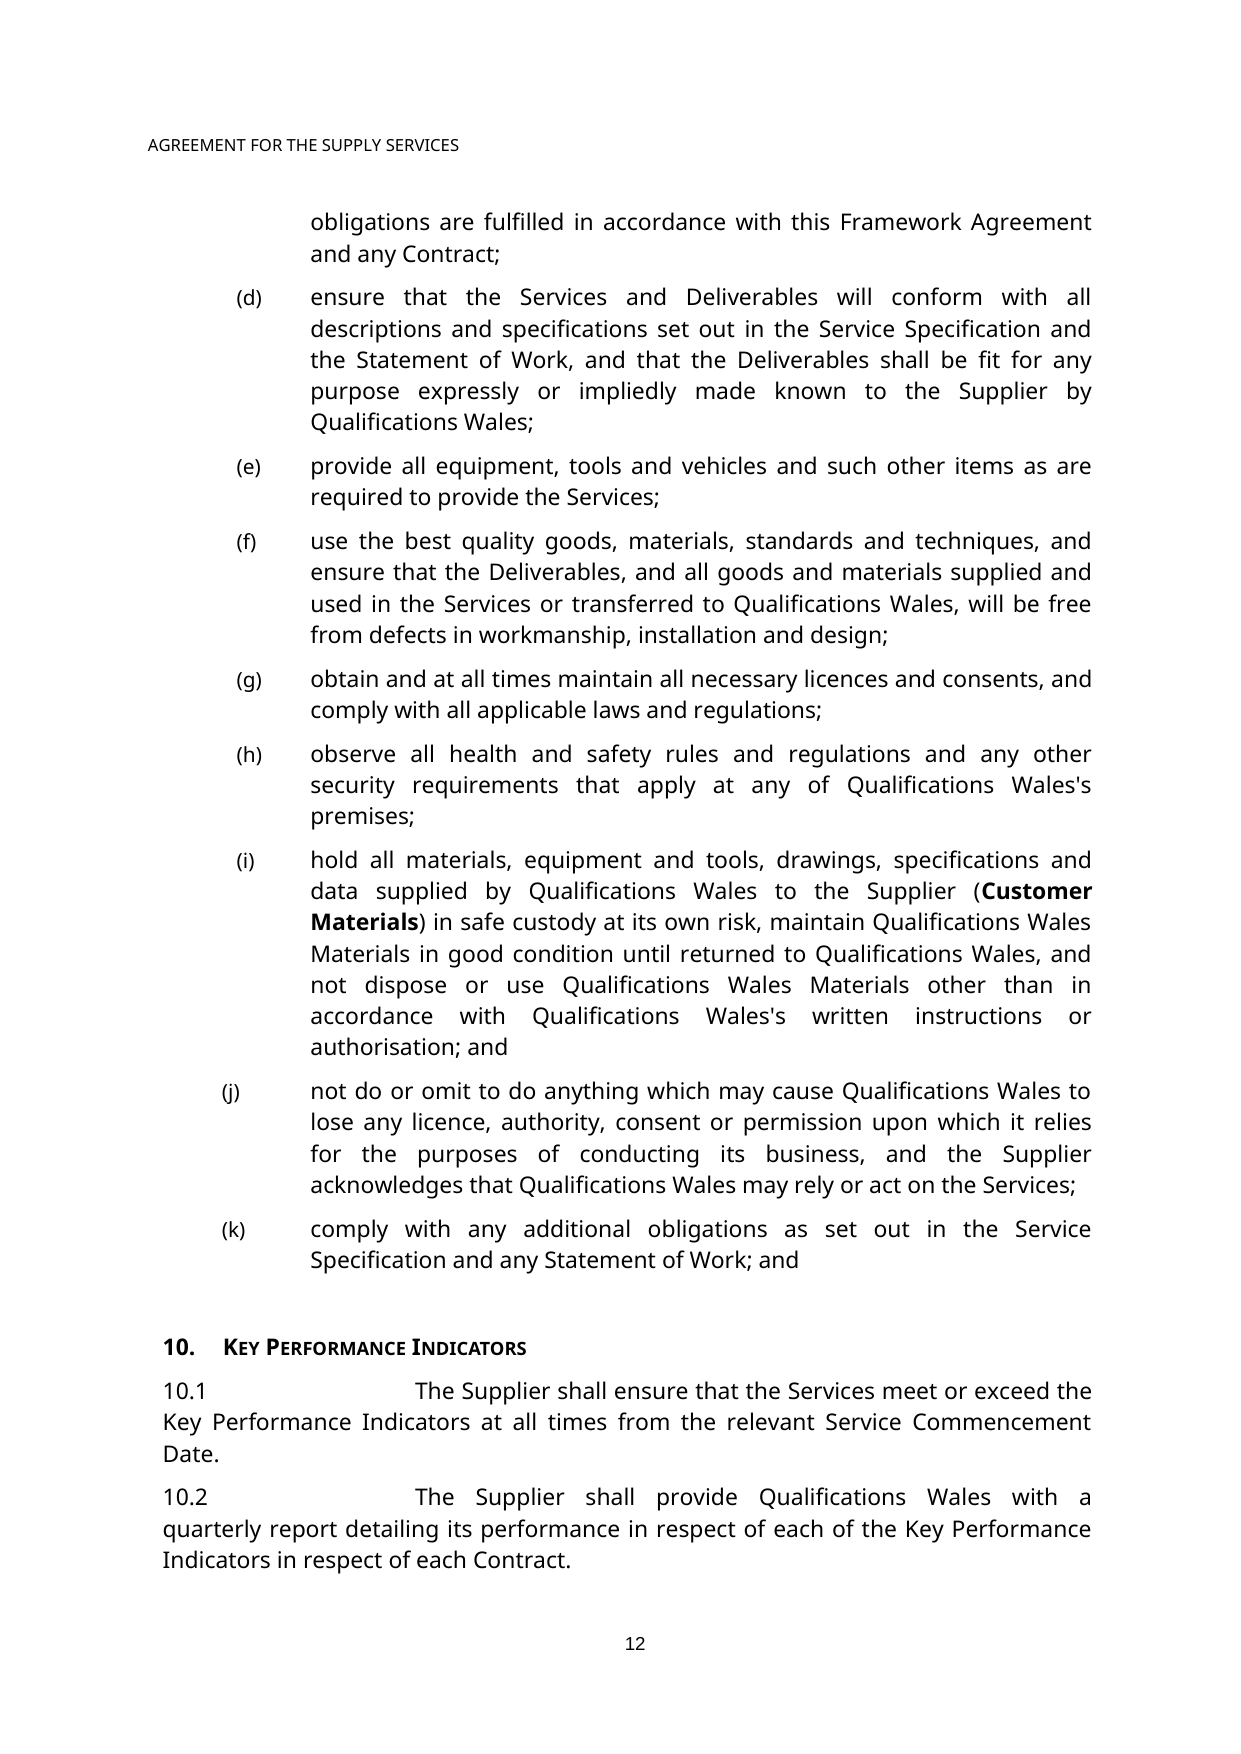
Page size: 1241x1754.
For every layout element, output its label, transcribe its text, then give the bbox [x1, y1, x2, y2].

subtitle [236, 206, 1093, 269]
subtitle provide all equipment, tools and vehicles and such other items as are required to provide the Services; [236, 450, 1093, 512]
subtitle comply with any additional obligations as set out in the Service Specification and any Statement of Work; and [222, 1212, 1093, 1275]
subtitle The Supplier shall ensure that the Services meet or exceed the Key Performance Indicators at all times from the relevant Service Commencement Date. [162, 1375, 1093, 1469]
subtitle hold all materials, equipment and tools, drawings, specifications and data supplied by Qualifications Wales to the Supplier (Customer Materials) in safe custody at its own risk, maintain Qualifications Wales Materials in good condition until returned to Qualifications Wales, and not dispose or use Qualifications Wales Materials other than in accordance with Qualifications Wales's written instructions or authorisation; and [236, 844, 1093, 1062]
subtitle obtain and at all times maintain all necessary licences and consents, and comply with all applicable laws and regulations; [236, 662, 1093, 725]
subtitle Key Performance Indicators [162, 1331, 1093, 1362]
subtitle ensure that the Services and Deliverables will conform with all descriptions and specifications set out in the Service Specification and the Statement of Work, and that the Deliverables shall be fit for any purpose expressly or impliedly made known to the Supplier by Qualifications Wales; [236, 281, 1093, 437]
subtitle observe all health and safety rules and regulations and any other security requirements that apply at any of Qualifications Wales's premises; [236, 737, 1093, 831]
subtitle not do or omit to do anything which may cause Qualifications Wales to lose any licence, authority, consent or permission upon which it relies for the purposes of conducting its business, and the Supplier acknowledges that Qualifications Wales may rely or act on the Services; [222, 1075, 1093, 1200]
subtitle The Supplier shall provide Qualifications Wales with a quarterly report detailing its performance in respect of each of the Key Performance Indicators in respect of each Contract. [162, 1481, 1093, 1575]
subtitle use the best quality goods, materials, standards and techniques, and ensure that the Deliverables, and all goods and materials supplied and used in the Services or transferred to Qualifications Wales, will be free from defects in workmanship, installation and design; [236, 525, 1093, 650]
